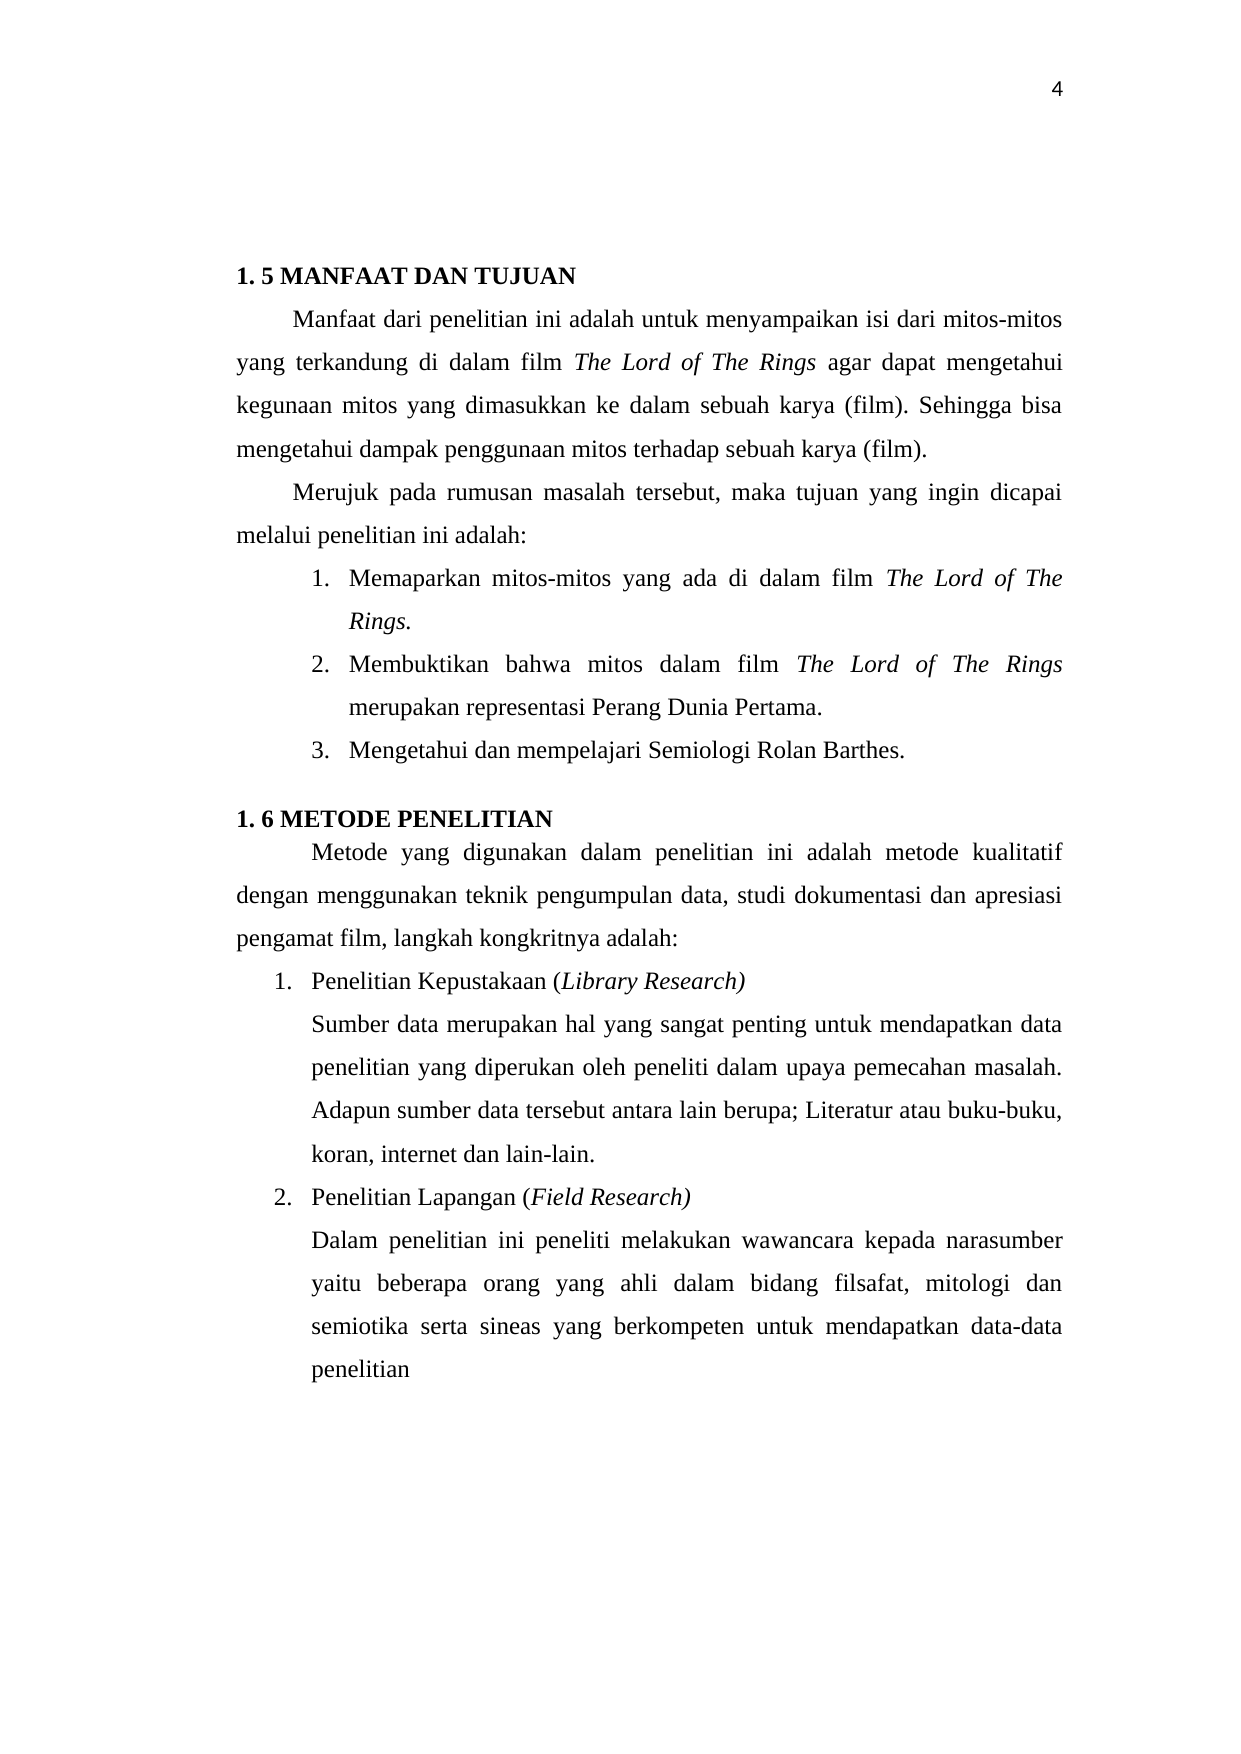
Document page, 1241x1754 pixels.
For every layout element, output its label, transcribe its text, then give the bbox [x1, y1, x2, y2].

text 1. 6 METODE PENELITIAN [236, 804, 1063, 832]
list Manfaat dari penelitian ini adalah untuk menyampaikan isi dari mitos-mitos yang terkandung di dalam film The Lord of The Rings agar dapat mengetahui kegunaan mitos yang dimasukkan ke dalam sebuah karya (film). Sehingga bisa mengetahui dampak penggunaan mitos terhadap sebuah karya (film). [236, 304, 1063, 462]
text Sumber data merupakan hal yang sangat penting untuk mendapatkan data penelitian yang diperukan oleh peneliti dalam upaya pemecahan masalah. Adapun sumber data tersebut antara lain berupa; Literatur atau buku-buku, koran, internet dan lain-lain. [311, 1009, 1063, 1167]
list Membuktikan bahwa mitos dalam film The Lord of The Rings merupakan representasi Perang Dunia Pertama. [311, 649, 1063, 721]
list 1. 5 MANFAAT DAN TUJUAN [236, 261, 1063, 290]
list Merujuk pada rumusan masalah tersebut, maka tujuan yang ingin dicapai melalui penelitian ini adalah: [236, 477, 1063, 549]
text Dalam penelitian ini peneliti melakukan wawancara kepada narasumber yaitu beberapa orang yang ahli dalam bidang filsafat, mitologi dan semiotika serta sineas yang berkompeten untuk mendapatkan data-data penelitian [311, 1225, 1063, 1383]
list Penelitian Lapangan (Field Research) [274, 1182, 1063, 1211]
text Metode yang digunakan dalam penelitian ini adalah metode kualitatif dengan menggunakan teknik pengumpulan data, studi dokumentasi dan apresiasi pengamat film, langkah kongkritnya adalah: [236, 837, 1063, 952]
list Memaparkan mitos-mitos yang ada di dalam film The Lord of The Rings. [311, 563, 1063, 635]
list Penelitian Kepustakaan (Library Research) [274, 966, 1063, 995]
list Mengetahui dan mempelajari Semiologi Rolan Barthes. [311, 736, 1063, 764]
